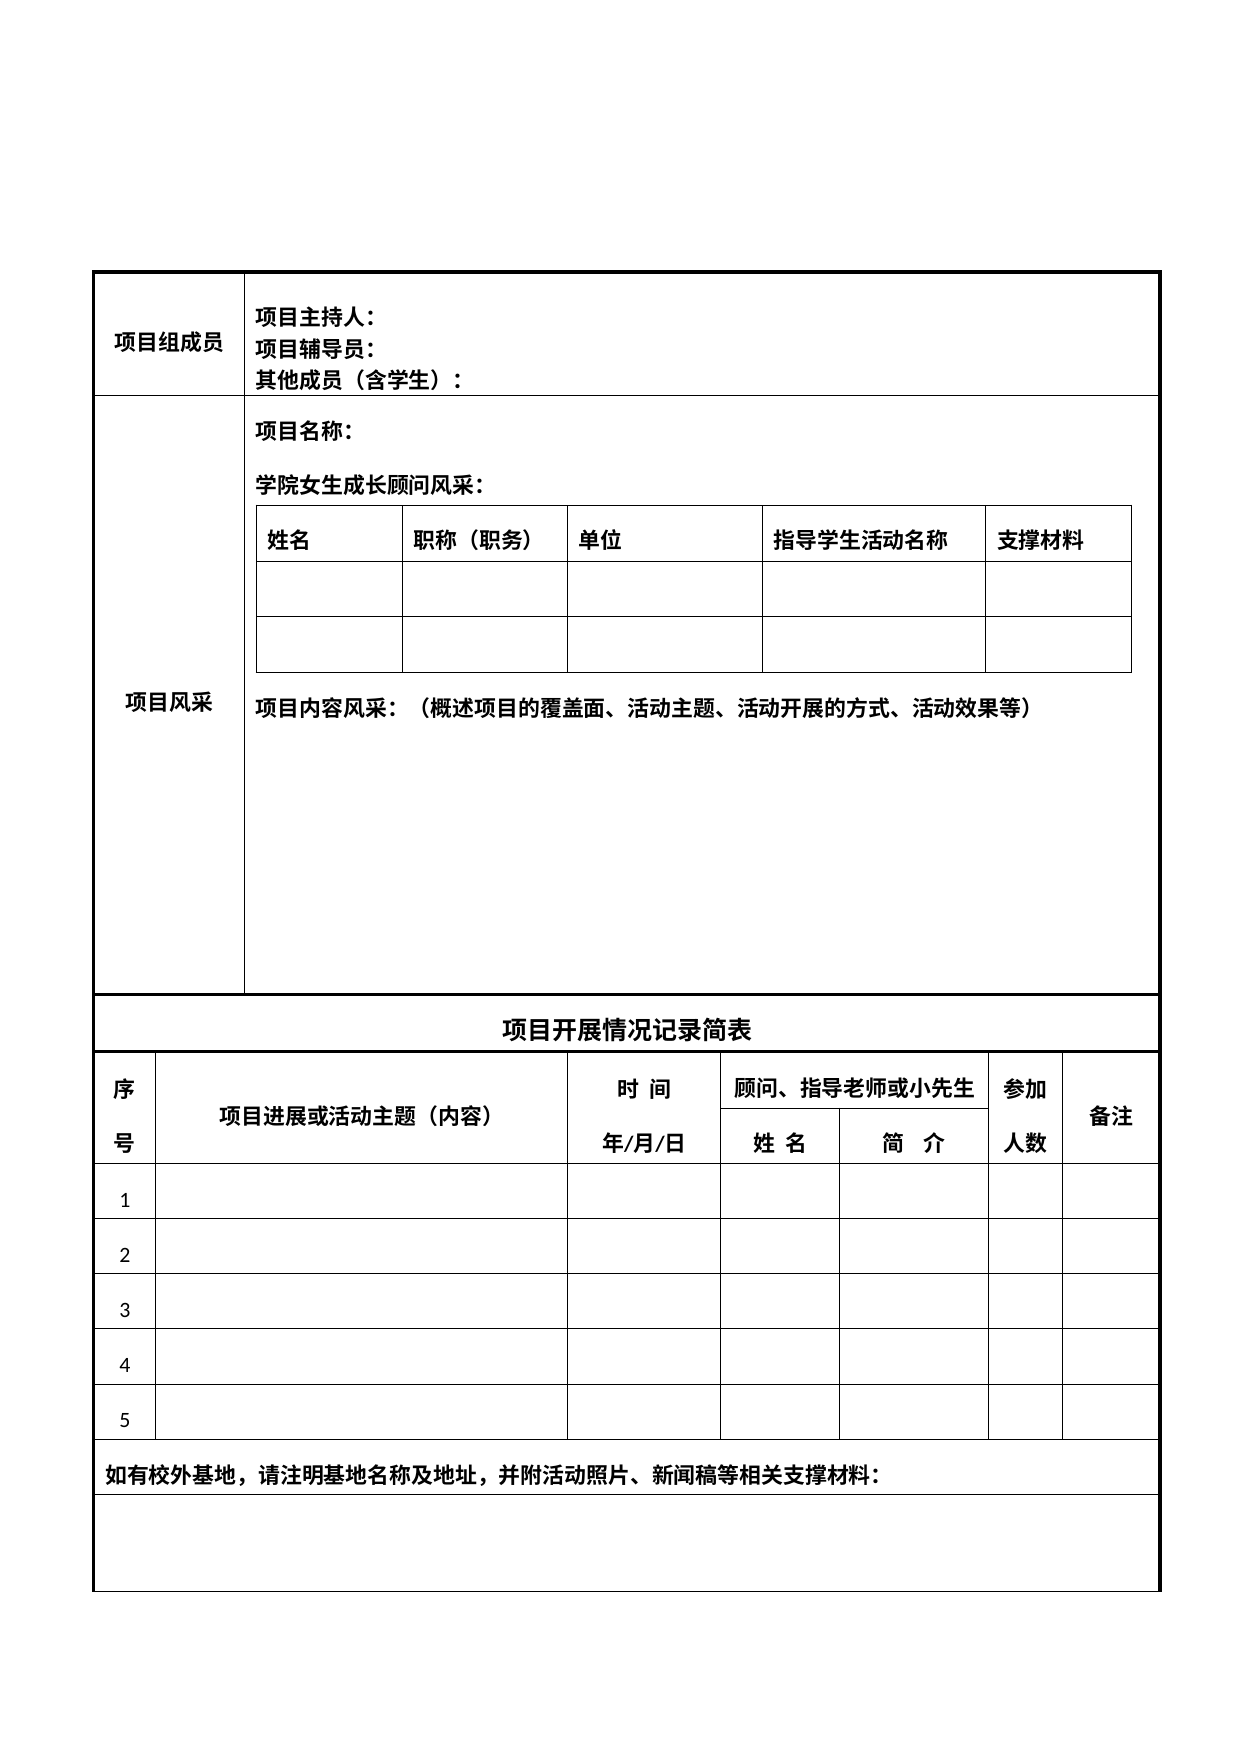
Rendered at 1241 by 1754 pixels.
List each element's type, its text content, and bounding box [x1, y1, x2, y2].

table_cell 如有校外基地，请注明基地名称及地址，并附活动照片、新闻稿等相关支撑材料： [95, 1440, 1158, 1494]
table_cell [156, 1274, 567, 1328]
table_cell [721, 1164, 839, 1218]
table_cell [156, 1164, 567, 1218]
table_cell 项目风采 [95, 396, 244, 993]
table_cell 项目进展或活动主题（内容） [156, 1053, 567, 1163]
table_cell 5 [95, 1385, 155, 1439]
table_cell [989, 1219, 1062, 1273]
table_cell [840, 1385, 988, 1439]
table_cell [1063, 1329, 1158, 1383]
table_cell [840, 1329, 988, 1383]
table_cell [721, 1274, 839, 1328]
table_cell [721, 1385, 839, 1439]
table_header 项目主持人： 项目辅导员： 其他成员（含学生）： [245, 274, 1158, 395]
table_cell [95, 1495, 1158, 1591]
table_cell [989, 1274, 1062, 1328]
table_cell 4 [95, 1329, 155, 1383]
table_cell [156, 1219, 567, 1273]
table_cell 姓 名 [721, 1109, 839, 1163]
table_cell 参加人数 [989, 1053, 1062, 1163]
table_cell 序号 [95, 1053, 155, 1163]
table_cell [989, 1329, 1062, 1383]
table_cell [721, 1219, 839, 1273]
table_cell 项目名称： 学院女生成长顾问风采： 项目内容风采：（概述项目的覆盖面、活动主题、活动开展的方式、活动效果等） [245, 396, 1158, 993]
table_cell [1063, 1219, 1158, 1273]
table_cell 时 间 年/月/日 [568, 1053, 720, 1163]
table_cell [1063, 1164, 1158, 1218]
table_cell [156, 1329, 567, 1383]
table_cell 3 [95, 1274, 155, 1328]
table_cell [568, 1385, 720, 1439]
table_cell [1063, 1274, 1158, 1328]
table_cell 1 [95, 1164, 155, 1218]
table_cell [840, 1274, 988, 1328]
table_cell [568, 1164, 720, 1218]
table_cell 2 [95, 1219, 155, 1273]
table_cell [568, 1219, 720, 1273]
table_cell [156, 1385, 567, 1439]
table_cell [840, 1164, 988, 1218]
table_cell [989, 1385, 1062, 1439]
table_cell [1063, 1385, 1158, 1439]
table_cell 项目开展情况记录简表 [95, 996, 1158, 1050]
table_cell [989, 1164, 1062, 1218]
table_cell [840, 1219, 988, 1273]
table_cell [568, 1329, 720, 1383]
table_cell 简 介 [840, 1109, 988, 1163]
table_cell 顾问、指导老师或小先生 [721, 1053, 988, 1107]
table_cell 备注 [1063, 1053, 1158, 1163]
table_cell [721, 1329, 839, 1383]
table_header 项目组成员 [95, 274, 244, 395]
table_cell [568, 1274, 720, 1328]
